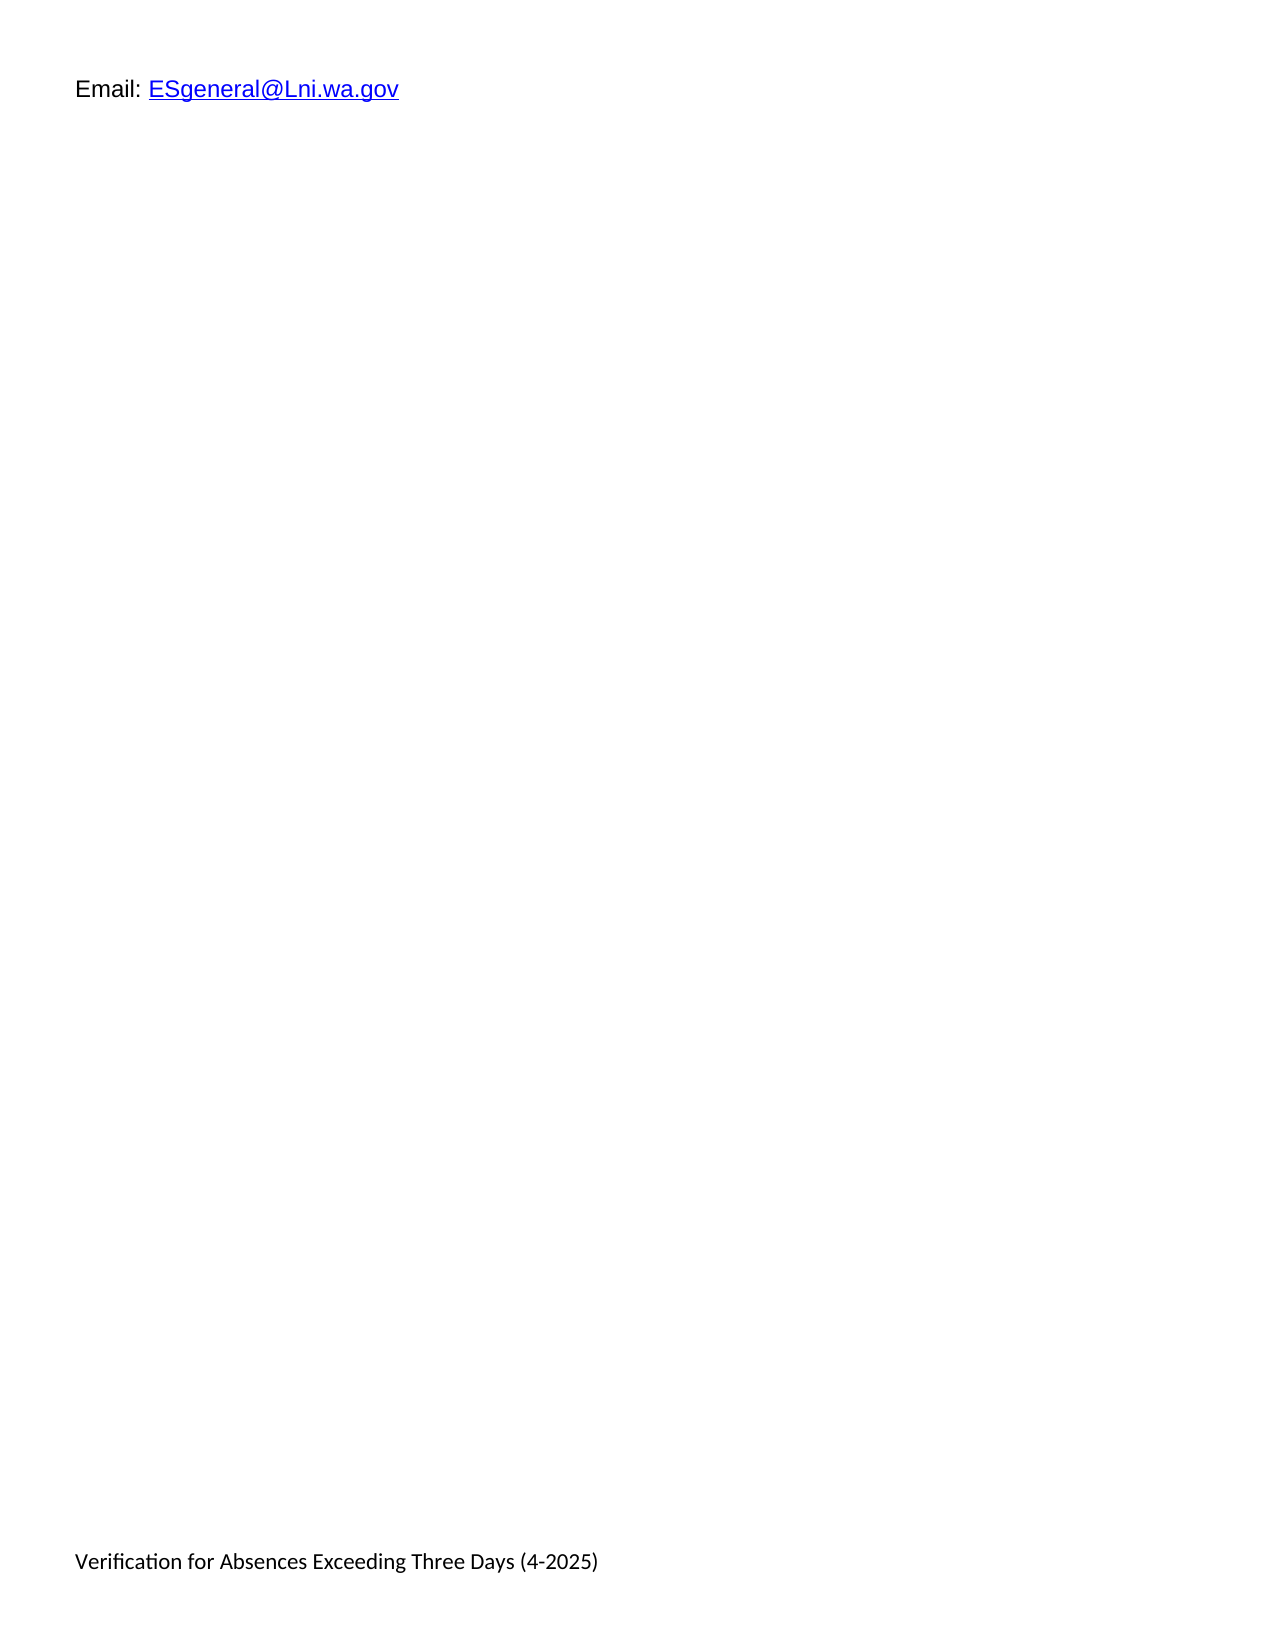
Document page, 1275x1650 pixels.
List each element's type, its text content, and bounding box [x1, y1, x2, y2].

text Email: ESgeneral@Lni.wa.gov [75, 75, 1200, 103]
